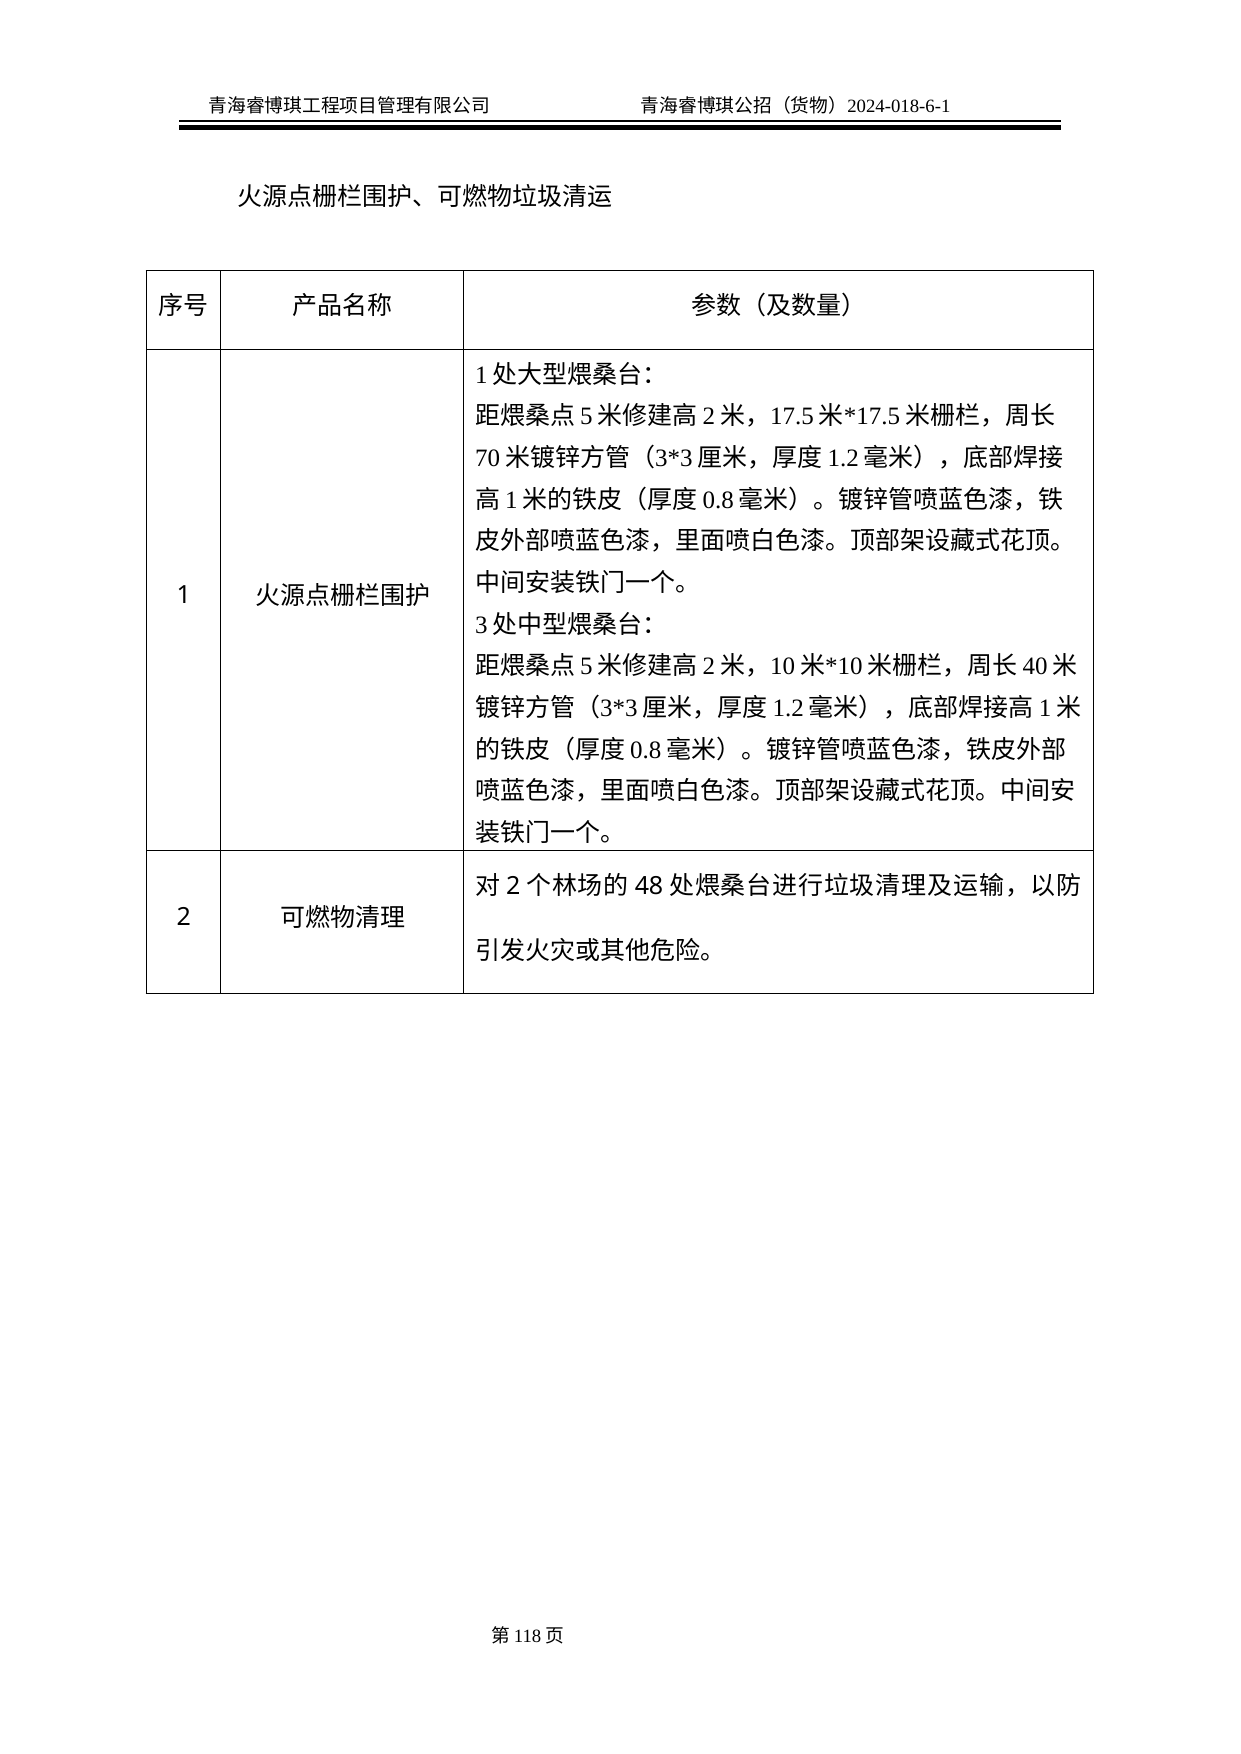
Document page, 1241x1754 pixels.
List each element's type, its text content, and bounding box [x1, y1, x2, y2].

table_header 参数（及数量） [464, 271, 1093, 349]
table_cell 1 [147, 350, 220, 850]
text 火源点栅栏围护、可燃物垃圾清运 [187, 162, 1053, 227]
table_cell 可燃物清理 [221, 851, 463, 993]
table_header 序号 [147, 271, 220, 349]
table_header 产品名称 [221, 271, 463, 349]
table_cell 2 [147, 851, 220, 993]
table_cell 火源点栅栏围护 [221, 350, 463, 850]
table_cell 1处大型煨桑台： 距煨桑点5米修建高2米，17.5米*17.5米栅栏，周长70米镀锌方管（3*3厘米，厚度1.2毫米），底部焊接高1米的铁皮（厚度0.8毫米）。镀锌管喷蓝色漆，铁皮外部喷蓝色漆，里面喷白色漆。顶部架设藏式花顶。中间安装铁门一个。 3处中型煨桑台： 距煨桑点5米修建高2米，10米*10米栅栏，周长40米镀锌方管（3*3厘米，厚度1.2毫米），底部焊接高1米的铁皮（厚度0.8毫米）。镀锌管喷蓝色漆，铁皮外部喷蓝色漆，里面喷白色漆。顶部架设藏式花顶。中间安装铁门一个。 [464, 350, 1093, 850]
table_cell 对2个林场的48处煨桑台进行垃圾清理及运输，以防引发火灾或其他危险。 [464, 851, 1093, 993]
